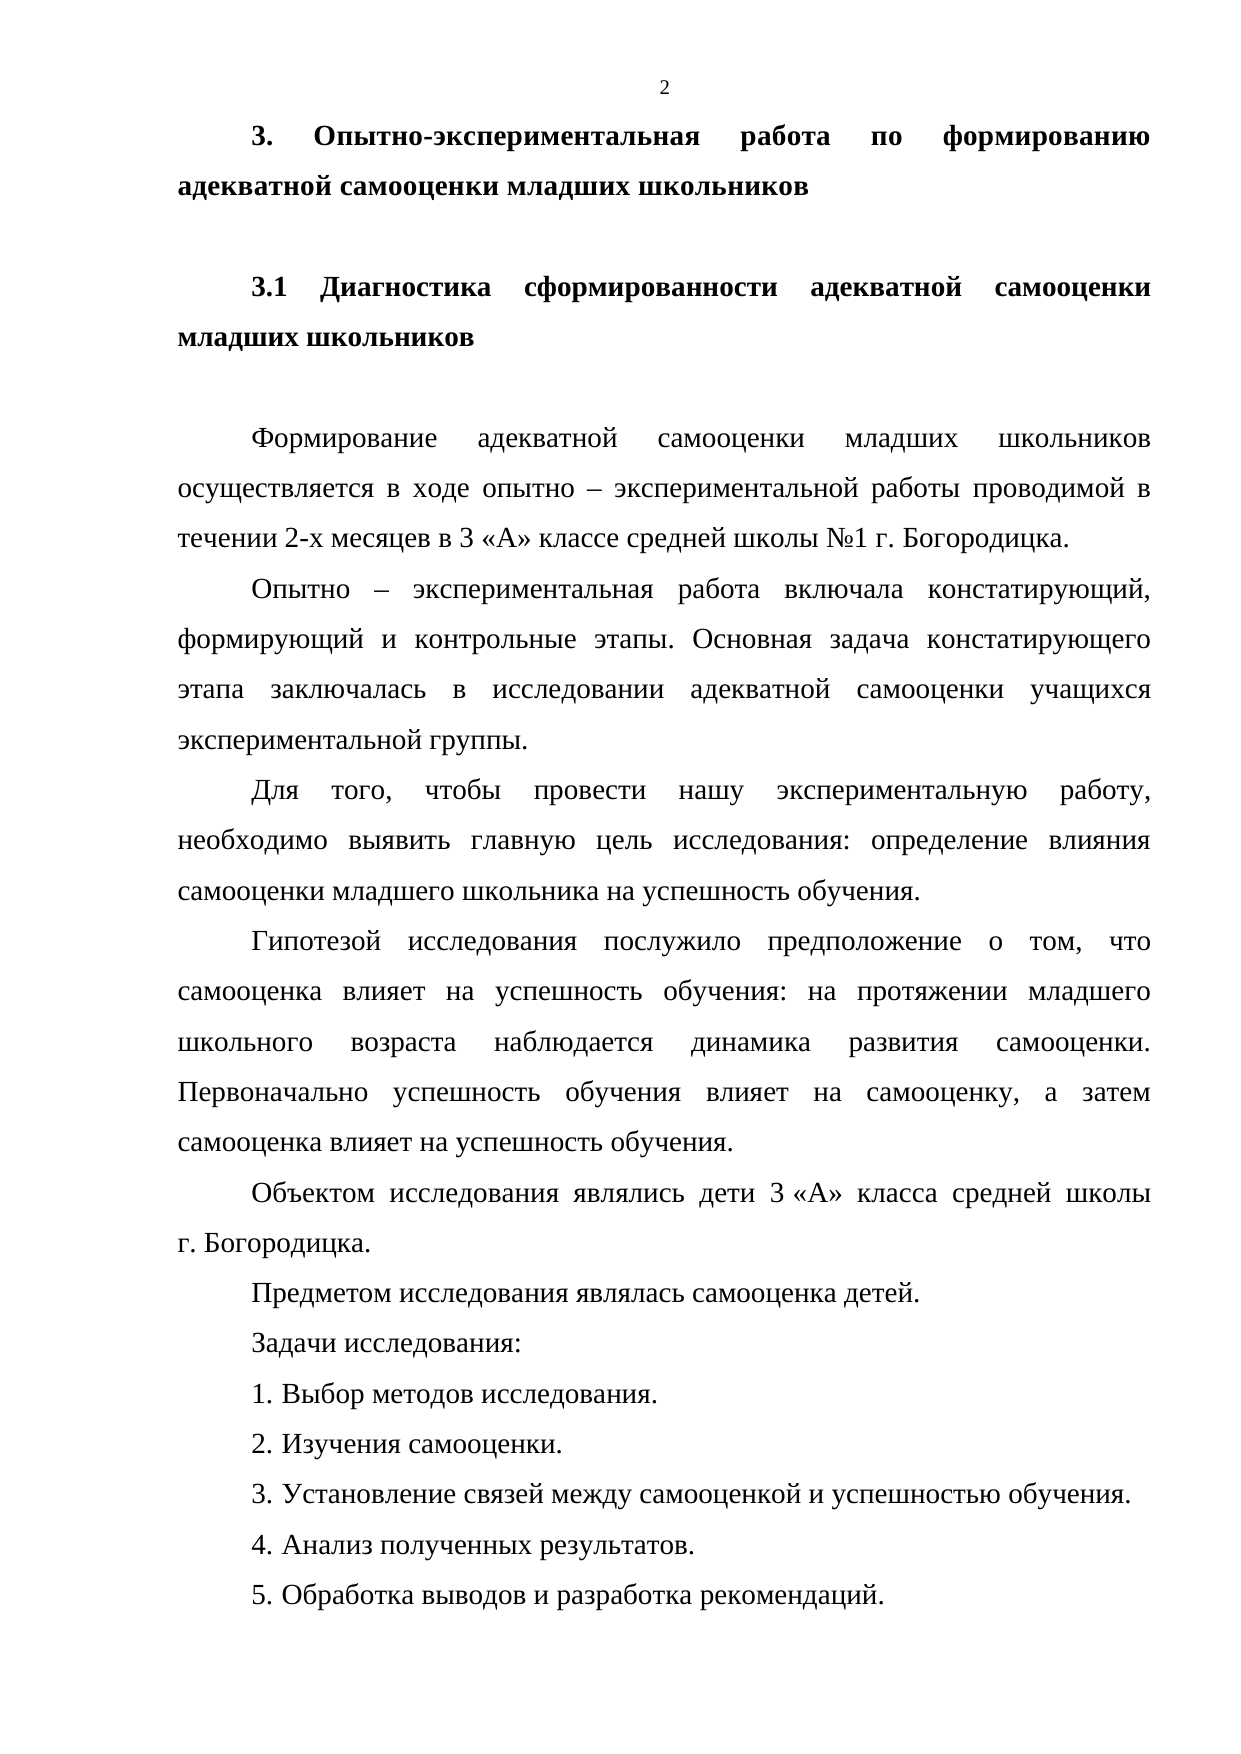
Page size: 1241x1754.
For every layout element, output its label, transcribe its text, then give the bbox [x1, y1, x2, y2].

text Формирование адекватной самооценки младших школьников осуществляется в ходе опытно – экспериментальной работы проводимой в течении 2-х месяцев в 3 «А» классе средней школы №1 г. Богородицка. [177, 420, 1152, 554]
text 3.1 Диагностика сформированности адекватной самооценки младших школьников [177, 269, 1152, 353]
text Для того, чтобы провести нашу экспериментальную работу, необходимо выявить главную цель исследования: определение влияния самооценки младшего школьника на успешность обучения. [177, 772, 1152, 906]
list Изучения самооценки. [177, 1426, 1152, 1460]
text 3. Опытно-экспериментальная работа по формированию адекватной самооценки младших школьников [177, 118, 1152, 202]
text Гипотезой исследования послужило предположение о том, что самооценка влияет на успешность обучения: на протяжении младшего школьного возраста наблюдается динамика развития самооценки. Первоначально успешность обучения влияет на самооценку, а затем самооценка влияет на успешность обучения. [177, 923, 1152, 1158]
list Анализ полученных результатов. [177, 1527, 1152, 1560]
text Опытно – экспериментальная работа включала констатирующий, формирующий и контрольные этапы. Основная задача констатирующего этапа заключалась в исследовании адекватной самооценки учащихся экспериментальной группы. [177, 571, 1152, 755]
list Обработка выводов и разработка рекомендаций. [177, 1577, 1152, 1611]
list Выбор методов исследования. [177, 1376, 1152, 1409]
text Объектом исследования являлись дети 3 «А» класса средней школы г. Богородицка. [177, 1175, 1152, 1258]
text Задачи исследования: [177, 1326, 1152, 1359]
list Установление связей между самооценкой и успешностью обучения. [177, 1477, 1152, 1510]
text Предметом исследования являлась самооценка детей. [177, 1275, 1152, 1309]
